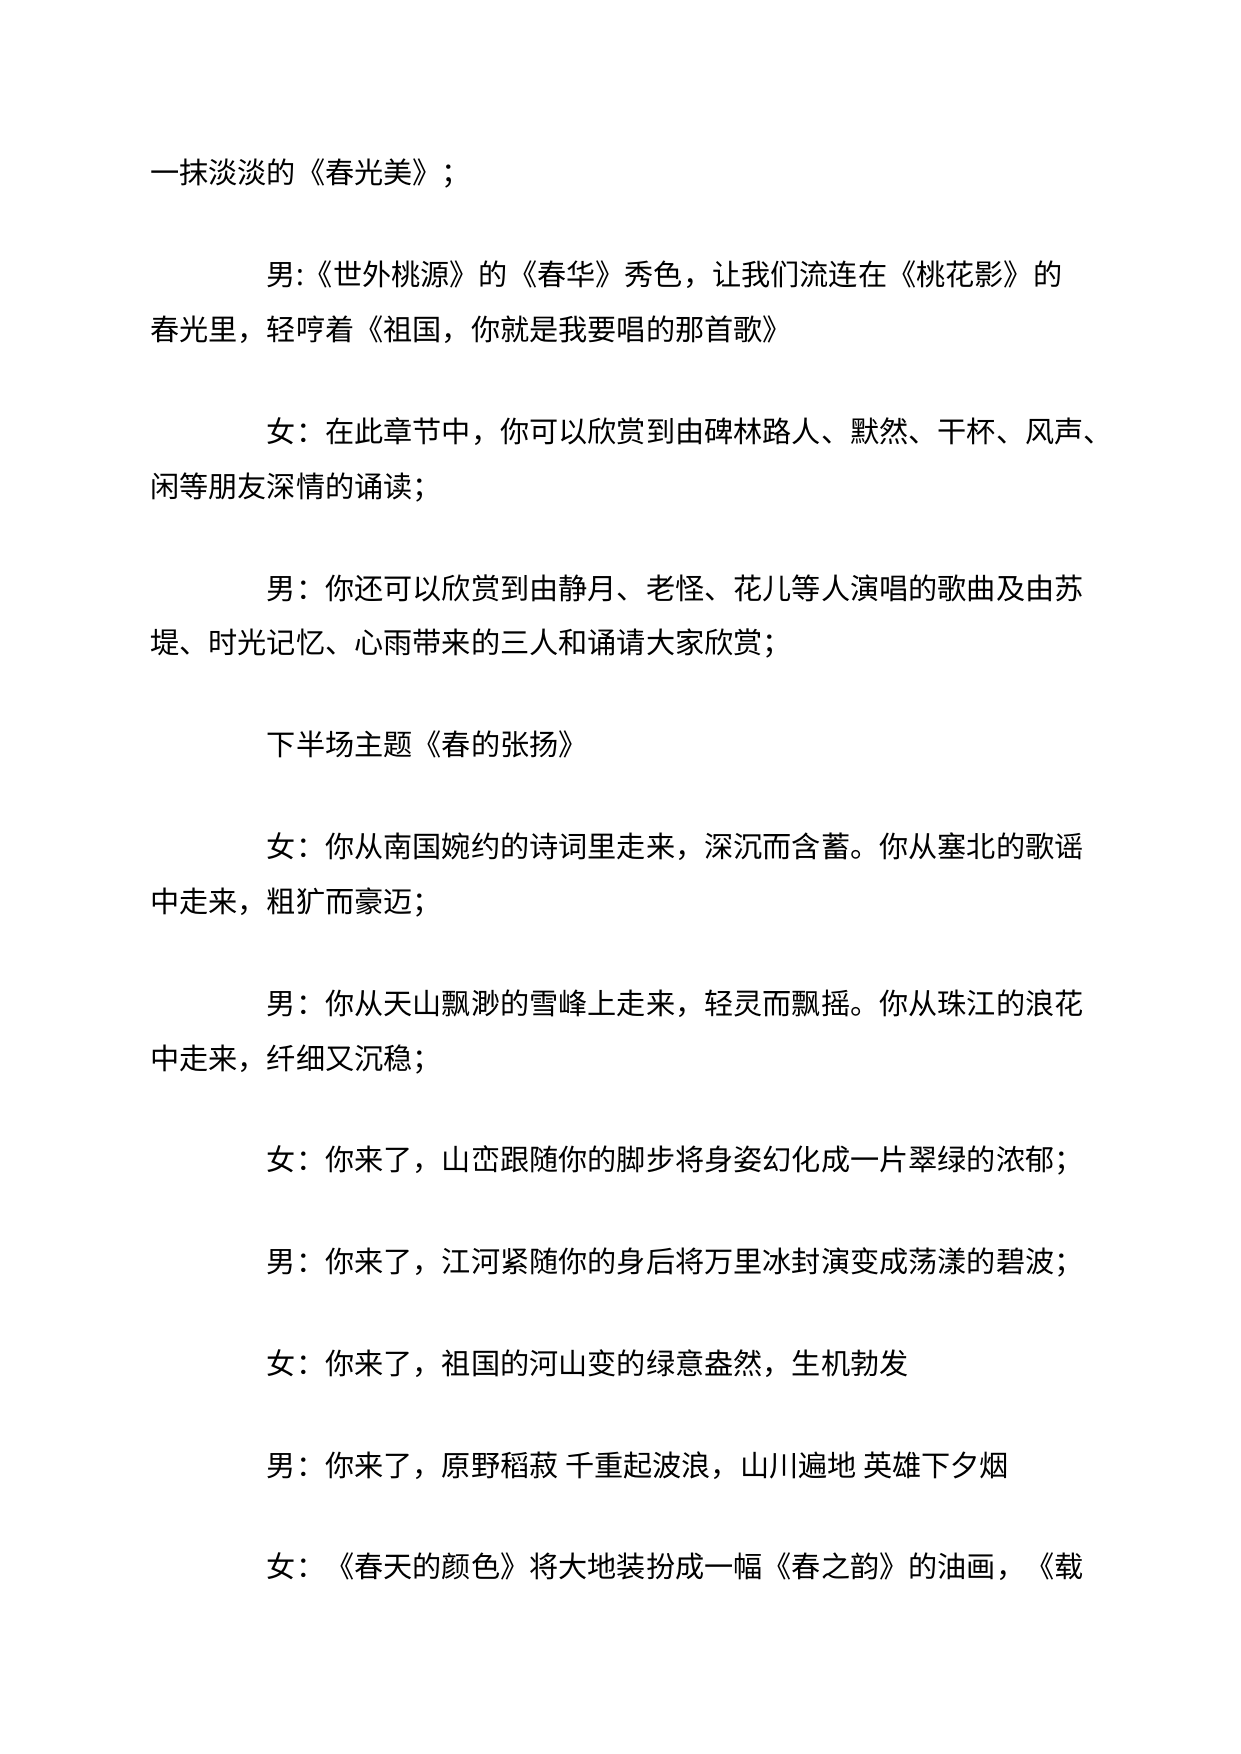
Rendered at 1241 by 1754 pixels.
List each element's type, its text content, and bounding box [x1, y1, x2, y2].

text 男：你从天山飘渺的雪峰上走来，轻灵而飘摇。你从珠江的浪花中走来，纤细又沉稳； [150, 980, 1090, 1077]
text 男：你还可以欣赏到由静月、老怪、花儿等人演唱的歌曲及由苏堤、时光记忆、心雨带来的三人和诵请大家欣赏； [150, 565, 1090, 662]
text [150, 1544, 1090, 1586]
text 男：你来了，江河紧随你的身后将万里冰封演变成荡漾的碧波； [150, 1239, 1090, 1281]
text 男：你来了，原野稻菽 千重起波浪，山川遍地 英雄下夕烟 [150, 1442, 1090, 1484]
text 男:《世外桃源》的《春华》秀色，让我们流连在《桃花影》的春光里，轻哼着《祖国，你就是我要唱的那首歌》 [150, 252, 1090, 349]
text 女：你从南国婉约的诗词里走来，深沉而含蓄。你从塞北的歌谣中走来，粗犷而豪迈； [150, 824, 1090, 921]
text 女：在此章节中，你可以欣赏到由碑林路人、默然、干杯、风声、闲等朋友深情的诵读； [150, 408, 1090, 506]
text 女：你来了，山峦跟随你的脚步将身姿幻化成一片翠绿的浓郁； [150, 1137, 1090, 1179]
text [150, 150, 1090, 192]
text 女：你来了，祖国的河山变的绿意盎然，生机勃发 [150, 1341, 1090, 1383]
text 下半场主题《春的张扬》 [150, 722, 1090, 764]
